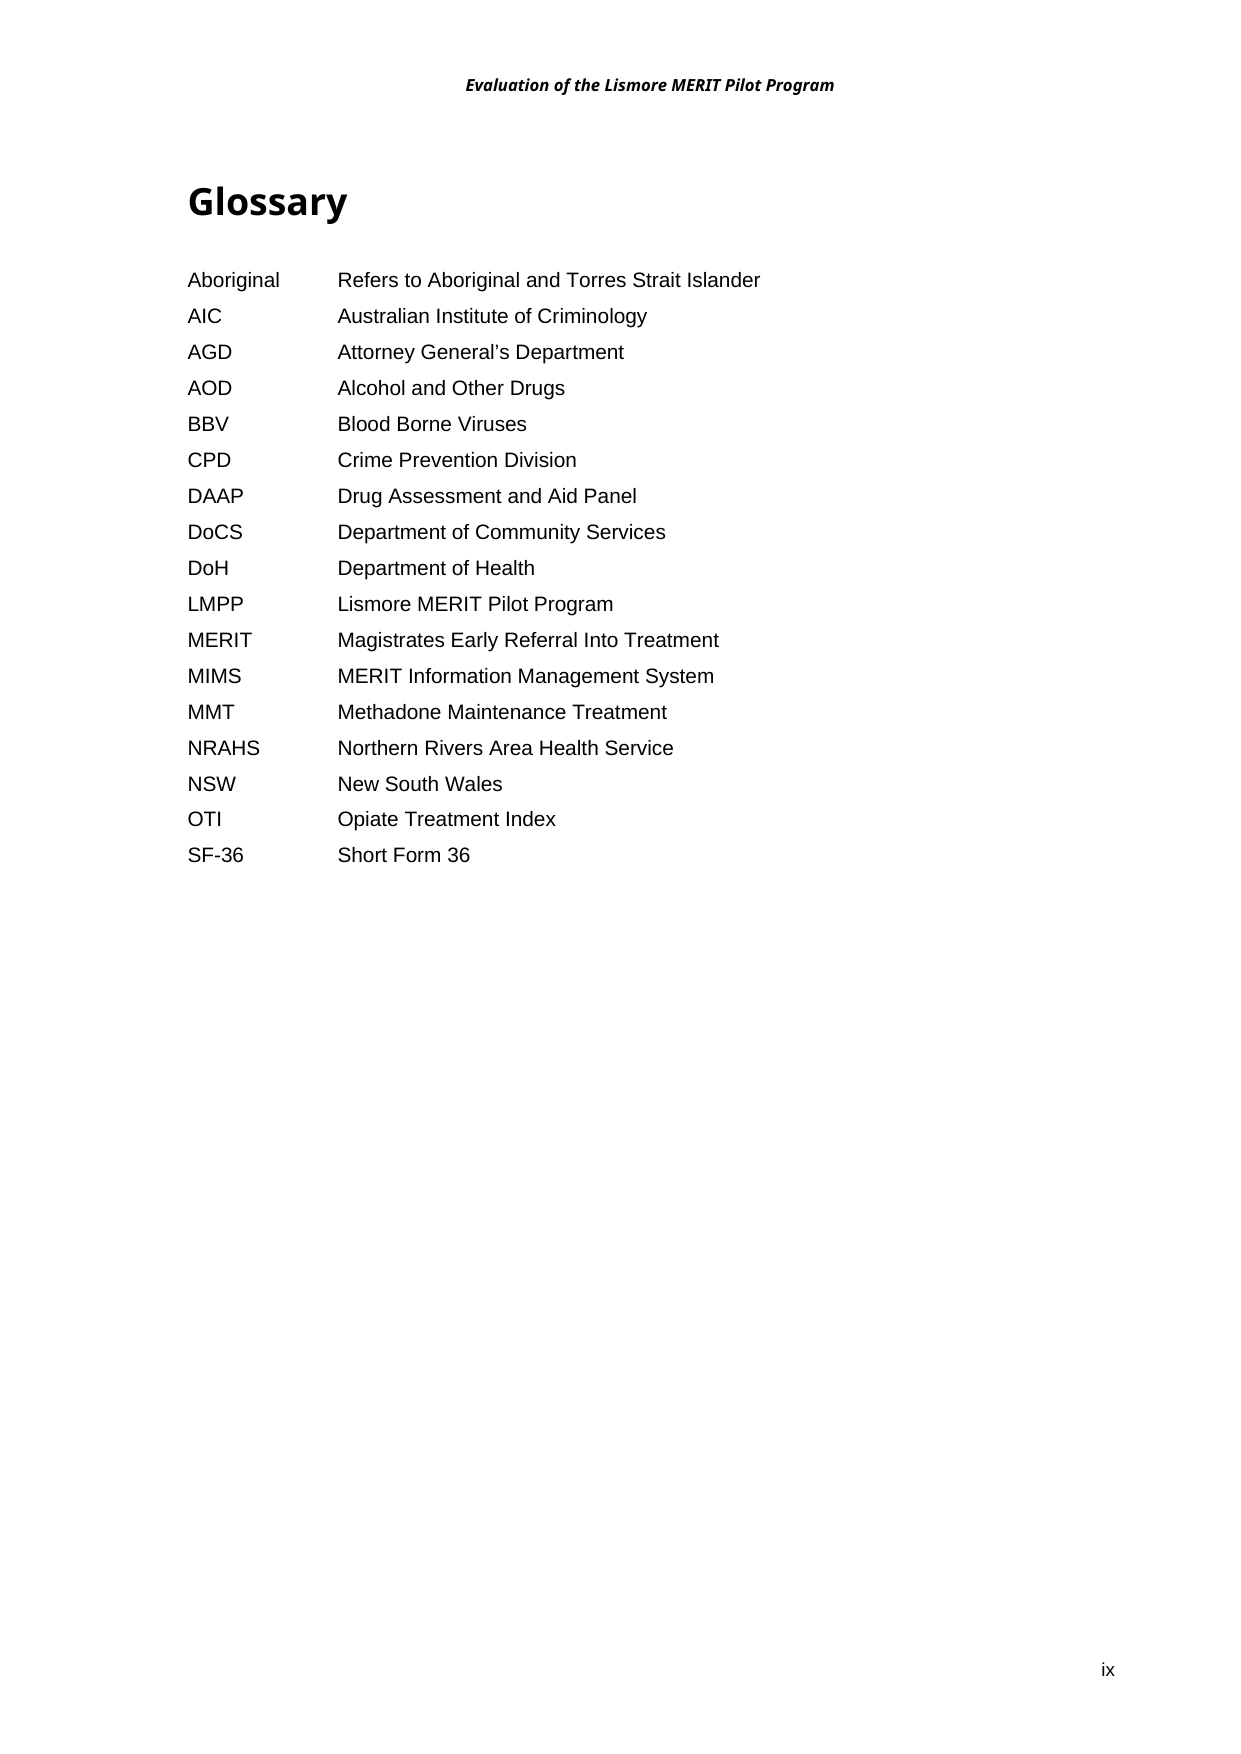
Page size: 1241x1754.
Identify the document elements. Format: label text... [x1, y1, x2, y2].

text LMPP Lismore MERIT Pilot Program [187, 592, 1114, 616]
text AOD Alcohol and Other Drugs [187, 376, 1114, 400]
text DAAP Drug Assessment and Aid Panel [187, 484, 1114, 508]
text CPD Crime Prevention Division [187, 448, 1114, 472]
text AIC Australian Institute of Criminology [187, 304, 1114, 328]
text DoCS Department of Community Services [187, 520, 1114, 544]
text OTI Opiate Treatment Index [187, 807, 1114, 831]
text MERIT Magistrates Early Referral Into Treatment [187, 628, 1114, 652]
text MMT Methadone Maintenance Treatment [187, 699, 1114, 723]
text SF-36 Short Form 36 [187, 843, 1114, 867]
text MIMS MERIT Information Management System [187, 663, 1114, 687]
subtitle Glossary [187, 175, 1114, 226]
text AGD Attorney General’s Department [187, 340, 1114, 364]
text DoH Department of Health [187, 556, 1114, 580]
text NRAHS Northern Rivers Area Health Service [187, 735, 1114, 759]
text NSW New South Wales [187, 771, 1114, 795]
text Aboriginal Refers to Aboriginal and Torres Strait Islander [187, 268, 1114, 292]
text BBV Blood Borne Viruses [187, 412, 1114, 436]
